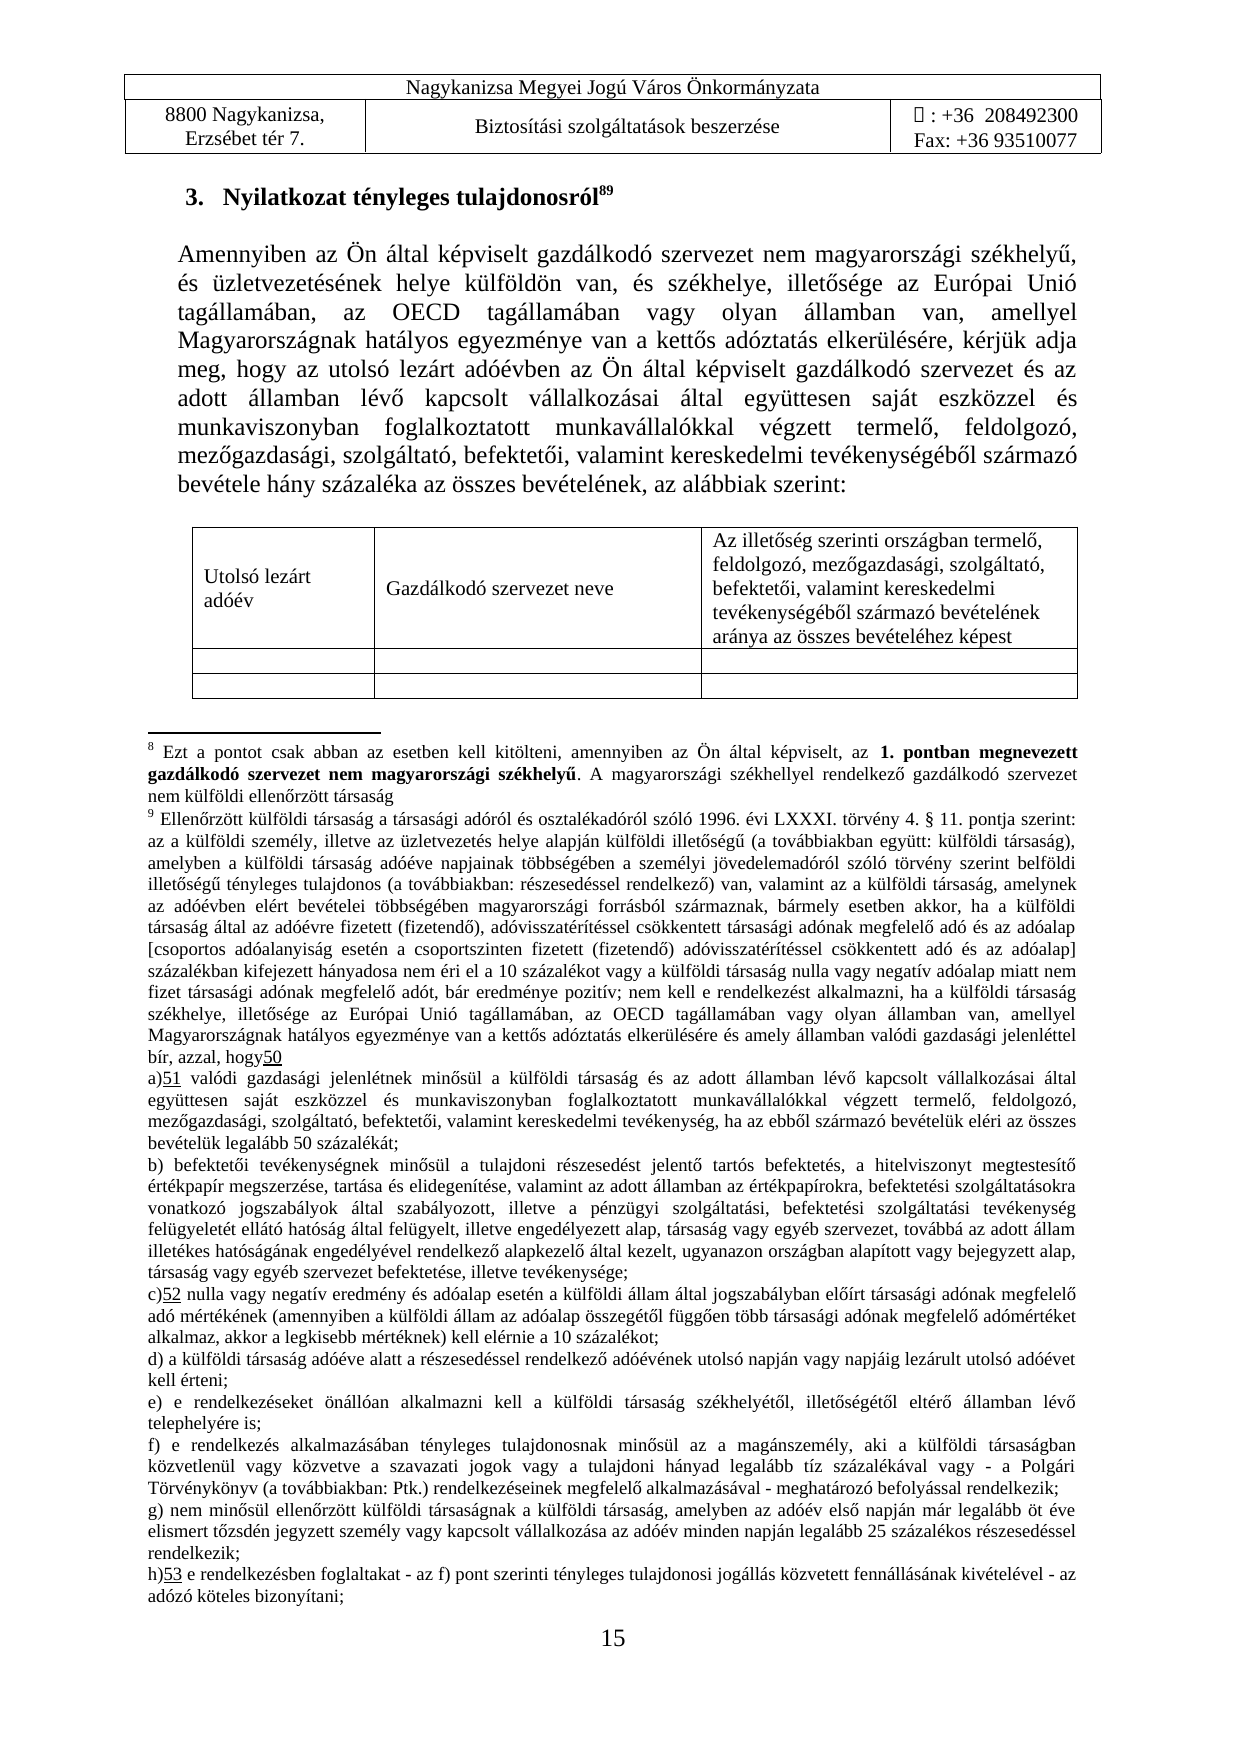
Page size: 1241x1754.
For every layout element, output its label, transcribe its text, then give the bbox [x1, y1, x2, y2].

table_header Az illetőség szerinti országban termelő, feldolgozó, mezőgazdasági, szolgáltató, befektetői, valamint kereskedelmi tevékenységéből származó bevételének aránya az összes bevételéhez képest [702, 528, 1077, 648]
table_cell [702, 649, 1077, 673]
table_cell [375, 674, 701, 698]
table_cell [193, 674, 374, 698]
table_cell [375, 649, 701, 673]
table_header Utolsó lezárt adóév [193, 528, 374, 648]
table_cell [193, 649, 374, 673]
list Nyilatkozat tényleges tulajdonosról [185, 182, 1078, 210]
table_cell [702, 674, 1077, 698]
text Amennyiben az Ön által képviselt gazdálkodó szervezet nem magyarországi székhelyű, és üzletvezetésének helye külföldön van, és székhelye, illetősége az Európai Unió tagállamában, az OECD tagállamában vagy olyan államban van, amellyel Magyarországnak hatályos egyezménye van a kettős adóztatás elkerülésére, kérjük adja meg, hogy az utolsó lezárt adóévben az Ön által képviselt gazdálkodó szervezet és az adott államban lévő kapcsolt vállalkozásai által együttesen saját eszközzel és munkaviszonyban foglalkoztatott munkavállalókkal végzett termelő, feldolgozó, mezőgazdasági, szolgáltató, befektetői, valamint kereskedelmi tevékenységéből származó bevétele hány százaléka az összes bevételének, az alábbiak szerint: [177, 239, 1078, 498]
table_header Gazdálkodó szervezet neve [375, 528, 701, 648]
